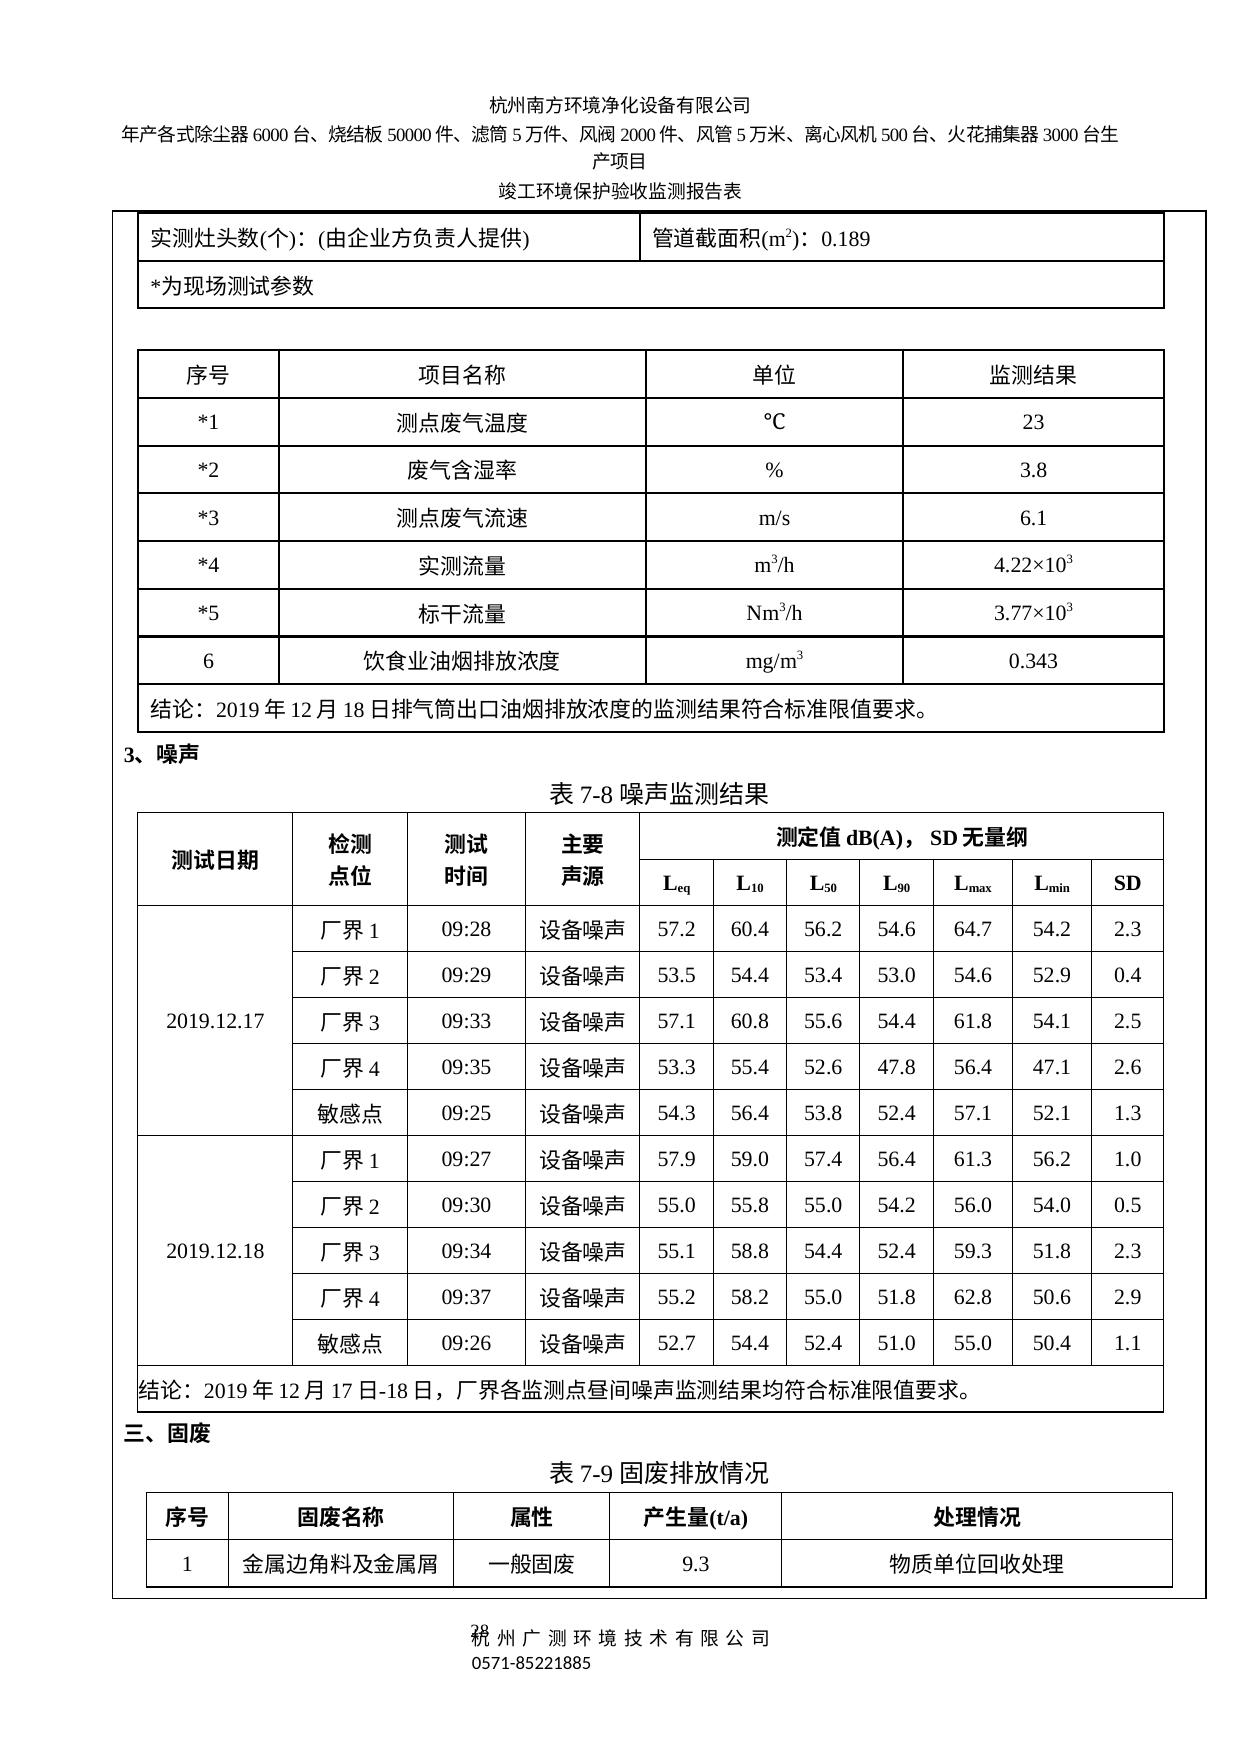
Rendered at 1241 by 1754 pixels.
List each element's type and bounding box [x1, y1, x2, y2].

table_header [113, 212, 1205, 1598]
